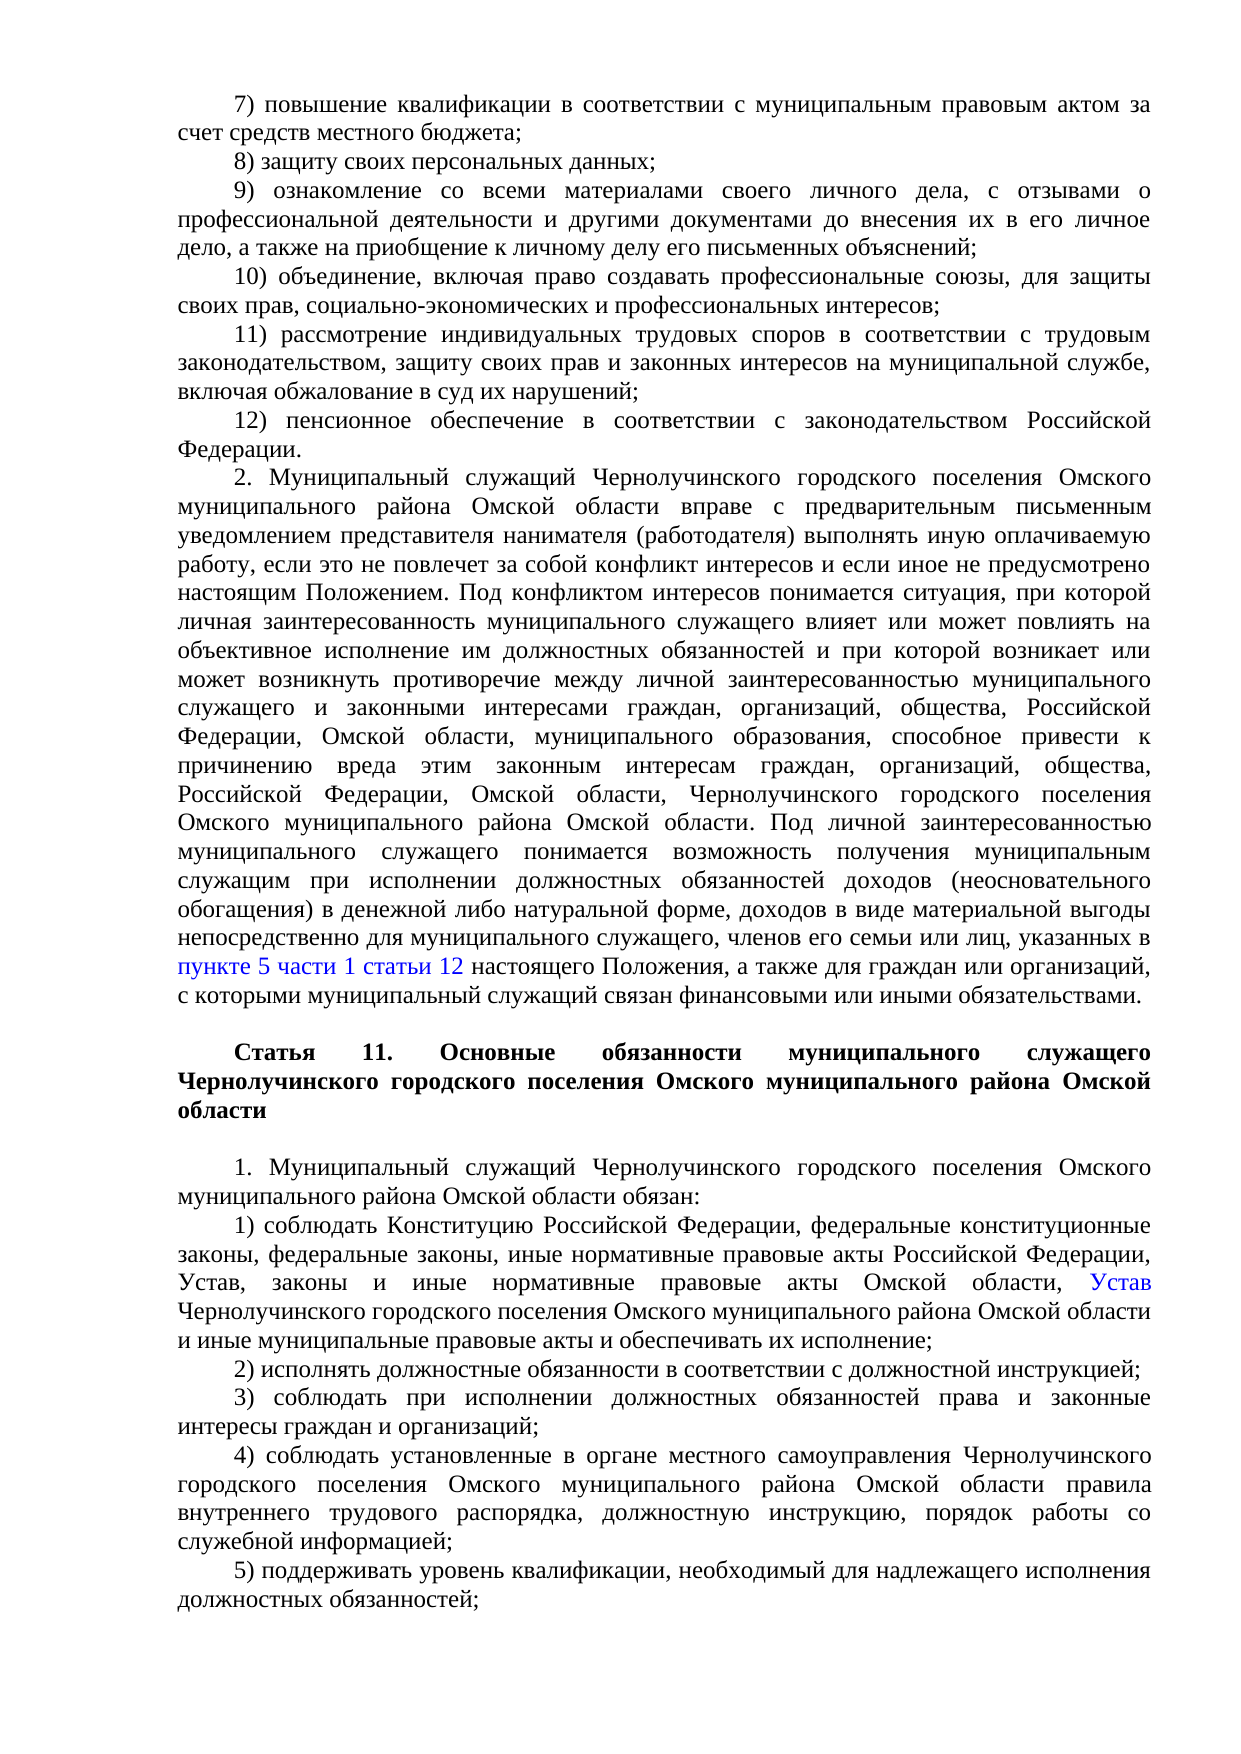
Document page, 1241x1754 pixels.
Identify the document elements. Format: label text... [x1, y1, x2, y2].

text 12) пенсионное обеспечение в соответствии с законодательством Российской Федерации. [177, 405, 1152, 462]
title Статья 11. Основные обязанности муниципального служащего Чернолучинского городского поселения Омского муниципального района Омской области [177, 1037, 1152, 1124]
text 4) соблюдать установленные в органе местного самоуправления Чернолучинского городского поселения Омского муниципального района Омской области правила внутреннего трудового распорядка, должностную инструкцию, порядок работы со служебной информацией; [177, 1440, 1152, 1555]
text 2. Муниципальный служащий Чернолучинского городского поселения Омского муниципального района Омской области вправе с предварительным письменным уведомлением представителя нанимателя (работодателя) выполнять иную оплачиваемую работу, если это не повлечет за собой конфликт интересов и если иное не предусмотрено настоящим Положением. Под конфликтом интересов понимается ситуация, при которой личная заинтересованность муниципального служащего влияет или может повлиять на объективное исполнение им должностных обязанностей и при которой возникает или может возникнуть противоречие между личной заинтересованностью муниципального служащего и законными интересами граждан, организаций, общества, Российской Федерации, Омской области, муниципального образования, способное привести к причинению вреда этим законным интересам граждан, организаций, общества, Российской Федерации, Омской области, Чернолучинского городского поселения Омского муниципального района Омской области. Под личной заинтересованностью муниципального служащего понимается возможность получения муниципальным служащим при исполнении должностных обязанностей доходов (неосновательного обогащения) в денежной либо натуральной форме, доходов в виде материальной выгоды непосредственно для муниципального служащего, членов его семьи или лиц, указанных в пункте 5 части 1 статьи 12 настоящего Положения, а также для граждан или организаций, с которыми муниципальный служащий связан финансовыми или иными обязательствами. [177, 462, 1152, 1009]
text 11) рассмотрение индивидуальных трудовых споров в соответствии с трудовым законодательством, защиту своих прав и законных интересов на муниципальной службе, включая обжалование в суд их нарушений; [177, 319, 1152, 405]
text 2) исполнять должностные обязанности в соответствии с должностной инструкцией; [177, 1354, 1152, 1382]
text 9) ознакомление со всеми материалами своего личного дела, с отзывами о профессиональной деятельности и другими документами до внесения их в его личное дело, а также на приобщение к личному делу его письменных объяснений; [177, 175, 1152, 261]
text 1) соблюдать Конституцию Российской Федерации, федеральные конституционные законы, федеральные законы, иные нормативные правовые акты Российской Федерации, Устав, законы и иные нормативные правовые акты Омской области, Устав Чернолучинского городского поселения Омского муниципального района Омской области и иные муниципальные правовые акты и обеспечивать их исполнение; [177, 1210, 1152, 1354]
text 5) поддерживать уровень квалификации, необходимый для надлежащего исполнения должностных обязанностей; [177, 1555, 1152, 1612]
text 7) повышение квалификации в соответствии с муниципальным правовым актом за счет средств местного бюджета; [177, 89, 1152, 146]
text 1. Муниципальный служащий Чернолучинского городского поселения Омского муниципального района Омской области обязан: [177, 1152, 1152, 1210]
text 3) соблюдать при исполнении должностных обязанностей права и законные интересы граждан и организаций; [177, 1382, 1152, 1440]
text 8) защиту своих персональных данных; [177, 146, 1152, 175]
text 10) объединение, включая право создавать профессиональные союзы, для защиты своих прав, социально-экономических и профессиональных интересов; [177, 261, 1152, 319]
